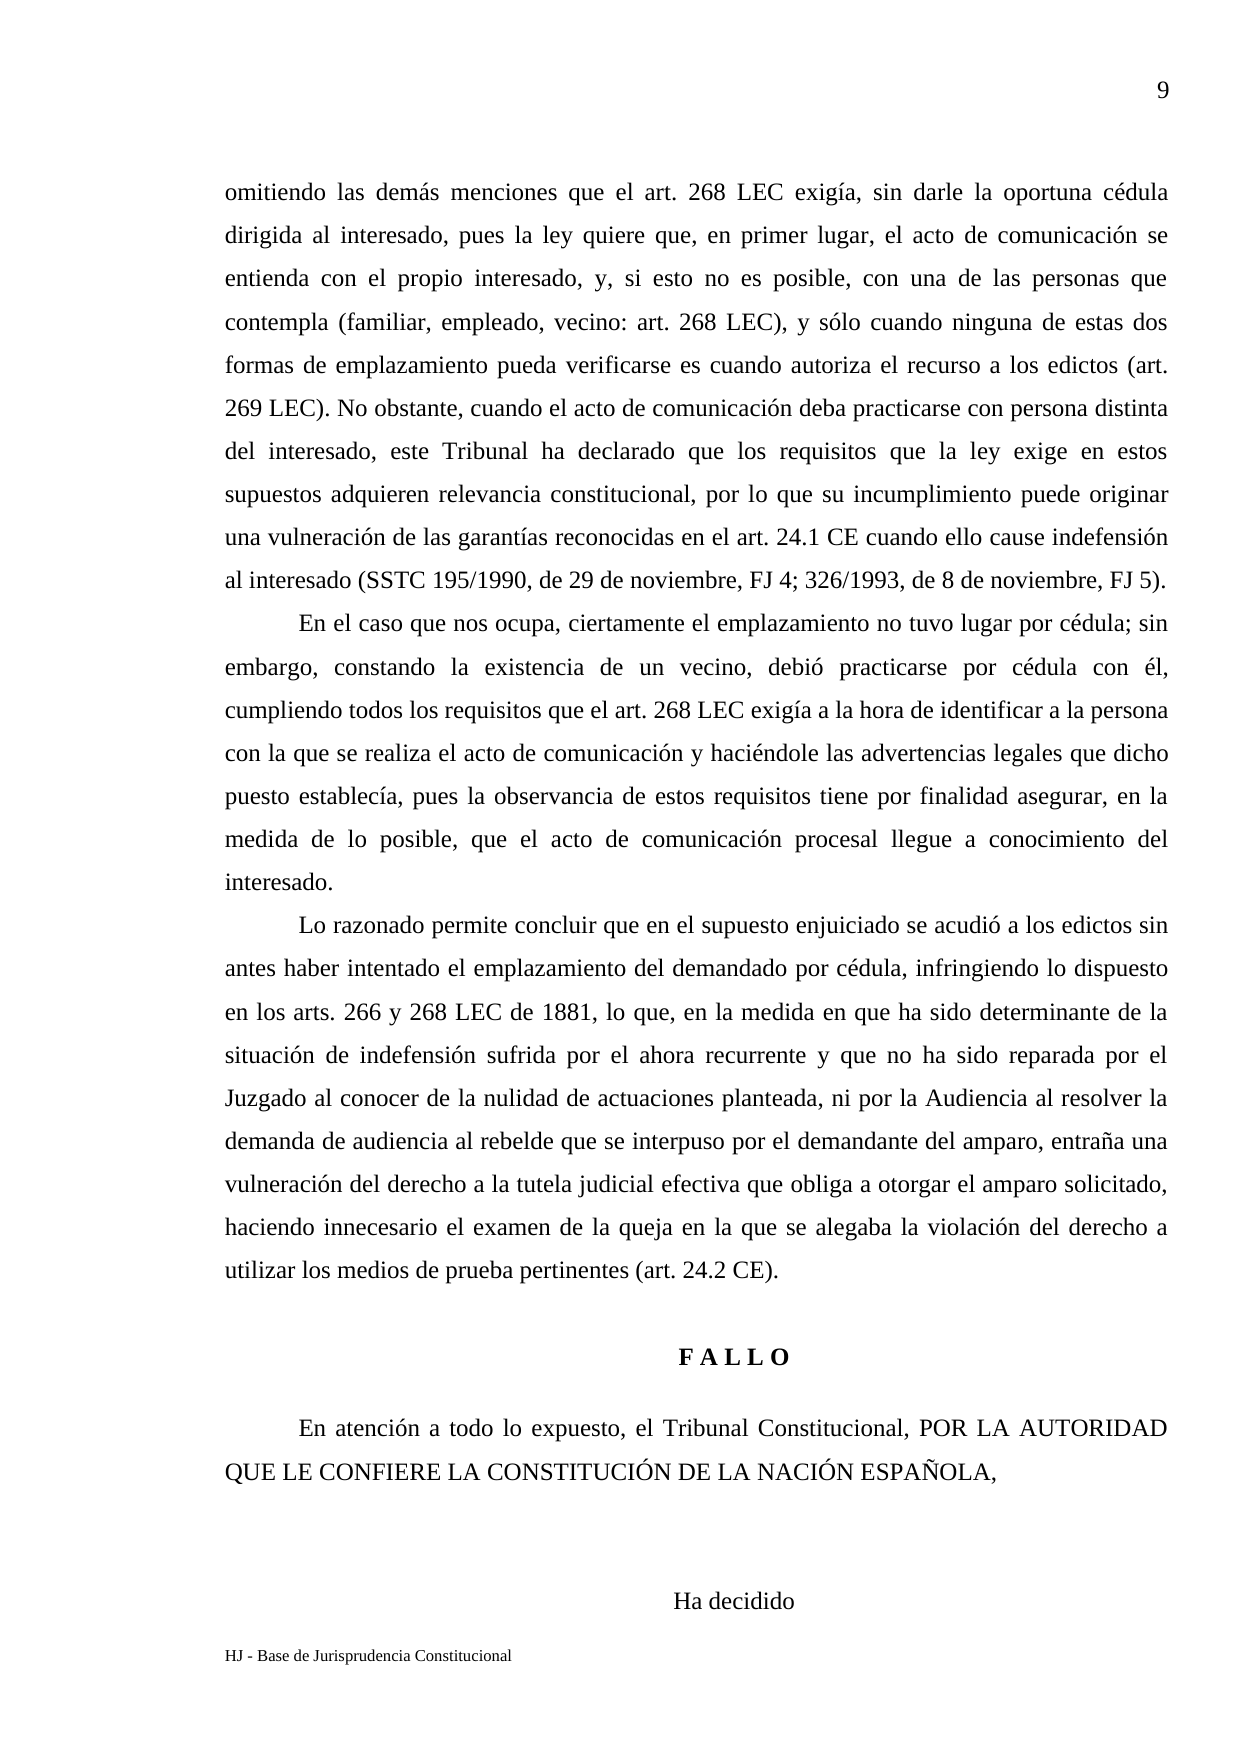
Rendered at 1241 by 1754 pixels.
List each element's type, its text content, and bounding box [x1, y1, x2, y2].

subtitle F A L L O [224, 1342, 1169, 1370]
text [224, 177, 1169, 594]
text Ha decidido [224, 1586, 1169, 1615]
text En atención a todo lo expuesto, el Tribunal Constitucional, POR LA AUTORIDAD QUE LE CONFIERE LA CONSTITUCIÓN DE LA NACIÓN ESPAÑOLA, [224, 1413, 1169, 1485]
text Lo razonado permite concluir que en el supuesto enjuiciado se acudió a los edictos sin antes haber intentado el emplazamiento del demandado por cédula, infringiendo lo dispuesto en los arts. 266 y 268 LEC de 1881, lo que, en la medida en que ha sido determinante de la situación de indefensión sufrida por el ahora recurrente y que no ha sido reparada por el Juzgado al conocer de la nulidad de actuaciones planteada, ni por la Audiencia al resolver la demanda de audiencia al rebelde que se interpuso por el demandante del amparo, entraña una vulneración del derecho a la tutela judicial efectiva que obliga a otorgar el amparo solicitado, haciendo innecesario el examen de la queja en la que se alegaba la violación del derecho a utilizar los medios de prueba pertinentes (art. 24.2 CE). [224, 910, 1169, 1284]
text En el caso que nos ocupa, ciertamente el emplazamiento no tuvo lugar por cédula; sin embargo, constando la existencia de un vecino, debió practicarse por cédula con él, cumpliendo todos los requisitos que el art. 268 LEC exigía a la hora de identificar a la persona con la que se realiza el acto de comunicación y haciéndole las advertencias legales que dicho puesto establecía, pues la observancia de estos requisitos tiene por finalidad asegurar, en la medida de lo posible, que el acto de comunicación procesal llegue a conocimiento del interesado. [224, 608, 1169, 896]
